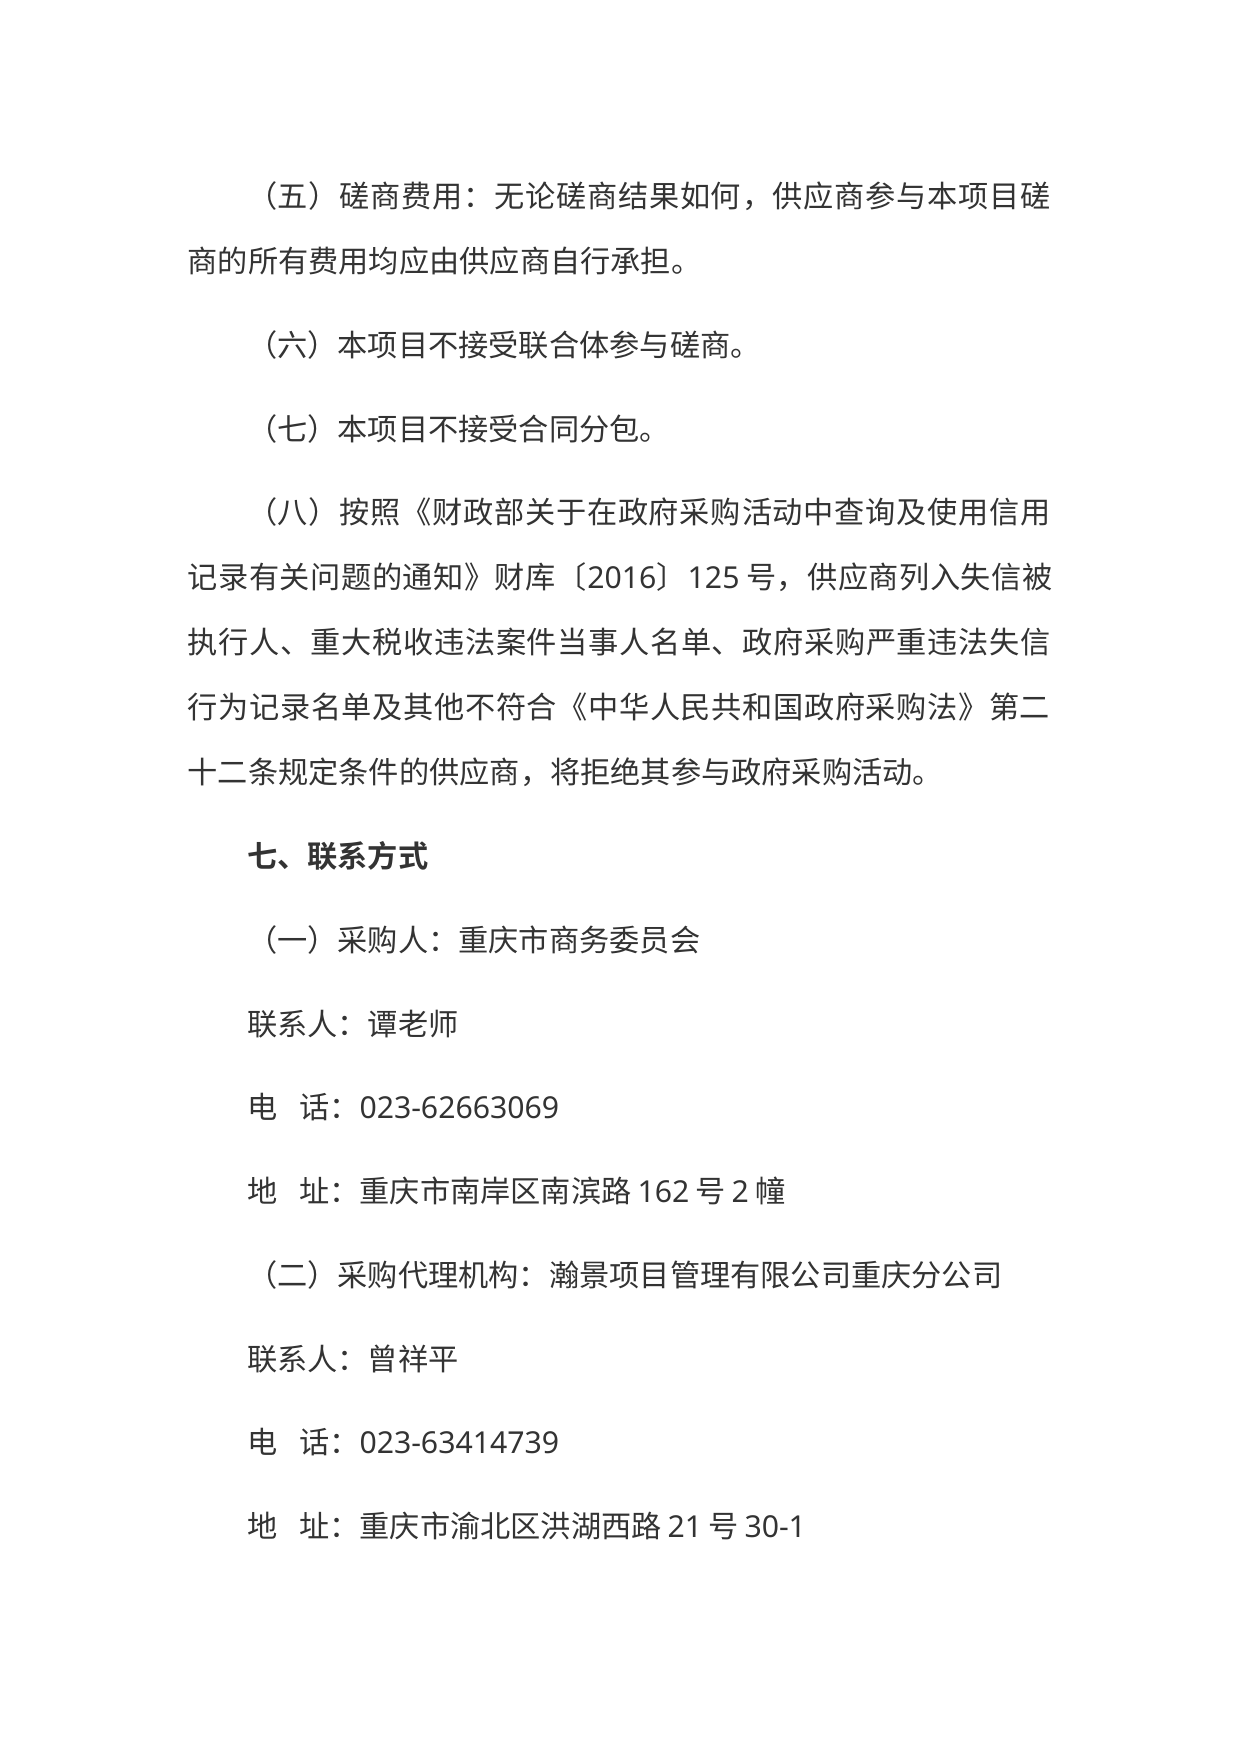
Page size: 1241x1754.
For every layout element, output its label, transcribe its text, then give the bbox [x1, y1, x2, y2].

text （八）按照《财政部关于在政府采购活动中查询及使用信用记录有关问题的通知》财库〔2016〕125号，供应商列入失信被执行人、重大税收违法案件当事人名单、政府采购严重违法失信行为记录名单及其他不符合《中华人民共和国政府采购法》第二十二条规定条件的供应商，将拒绝其参与政府采购活动。 [187, 478, 1053, 803]
text 地 址：重庆市渝北区洪湖西路21号30-1 [187, 1492, 1053, 1557]
text （五）磋商费用：无论磋商结果如何，供应商参与本项目磋商的所有费用均应由供应商自行承担。 [187, 162, 1053, 292]
text 联系人：谭老师 [187, 989, 1053, 1054]
text 电 话：023-62663069 [187, 1073, 1053, 1138]
text 电 话：023-63414739 [187, 1408, 1053, 1473]
text 七、联系方式 [187, 822, 1053, 887]
text 地 址：重庆市南岸区南滨路162号2幢 [187, 1157, 1053, 1222]
text （一）采购人：重庆市商务委员会 [187, 906, 1053, 971]
text （七）本项目不接受合同分包。 [187, 394, 1053, 459]
text （六）本项目不接受联合体参与磋商。 [187, 311, 1053, 376]
text 联系人：曾祥平 [187, 1324, 1053, 1389]
text （二）采购代理机构：瀚景项目管理有限公司重庆分公司 [187, 1241, 1053, 1306]
